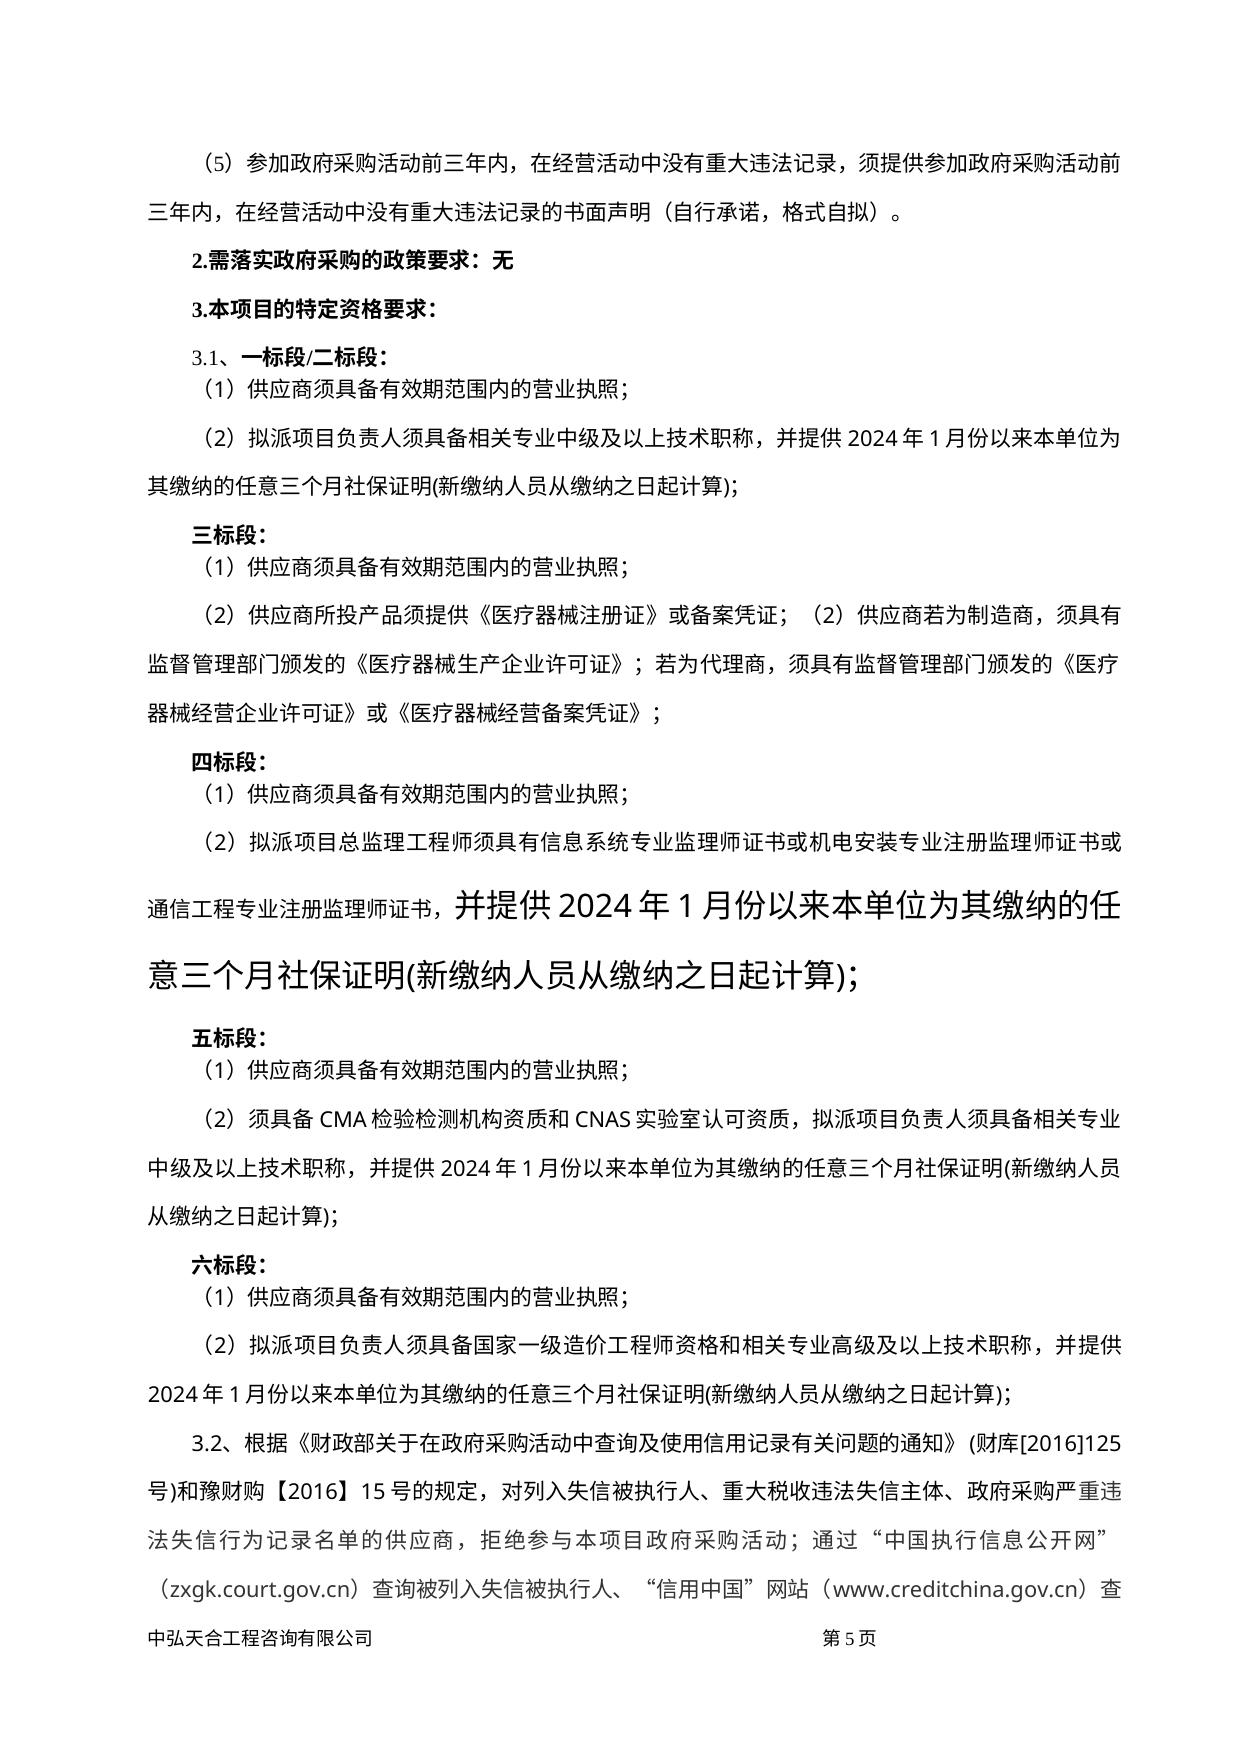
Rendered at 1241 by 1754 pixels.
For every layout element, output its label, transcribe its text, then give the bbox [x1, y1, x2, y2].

text （1）供应商须具备有效期范围内的营业执照； [148, 1280, 1122, 1312]
text （2）拟派项目负责人须具备国家一级造价工程师资格和相关专业高级及以上技术职称，并提供2024年1月份以来本单位为其缴纳的任意三个月社保证明(新缴纳人员从缴纳之日起计算)； [148, 1328, 1122, 1409]
text （2）须具备CMA检验检测机构资质和CNAS实验室认可资质，拟派项目负责人须具备相关专业中级及以上技术职称，并提供2024年1月份以来本单位为其缴纳的任意三个月社保证明(新缴纳人员从缴纳之日起计算)； [148, 1102, 1122, 1232]
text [148, 1425, 1122, 1604]
text 三标段： [148, 517, 1122, 550]
text 五标段： [148, 1021, 1122, 1053]
text （1）供应商须具备有效期范围内的营业执照； [148, 550, 1122, 582]
text （1）供应商须具备有效期范围内的营业执照； [148, 372, 1122, 404]
text （2）拟派项目总监理工程师须具有信息系统专业监理师证书或机电安装专业注册监理师证书或通信工程专业注册监理师证书，并提供2024年1月份以来本单位为其缴纳的任意三个月社保证明(新缴纳人员从缴纳之日起计算)； [148, 825, 1122, 997]
text （1）供应商须具备有效期范围内的营业执照； [148, 1053, 1122, 1086]
text （2）拟派项目负责人须具备相关专业中级及以上技术职称，并提供2024年1月份以来本单位为其缴纳的任意三个月社保证明(新缴纳人员从缴纳之日起计算)； [148, 420, 1122, 502]
text （5）参加政府采购活动前三年内，在经营活动中没有重大违法记录，须提供参加政府采购活动前三年内，在经营活动中没有重大违法记录的书面声明（自行承诺，格式自拟）。 [148, 146, 1122, 227]
text 3.1、一标段/二标段： [148, 339, 1122, 372]
text （2）供应商所投产品须提供《医疗器械注册证》或备案凭证；（2）供应商若为制造商，须具有监督管理部门颁发的《医疗器械生产企业许可证》；若为代理商，须具有监督管理部门颁发的《医疗器械经营企业许可证》或《医疗器械经营备案凭证》； [148, 598, 1122, 728]
text 六标段： [148, 1247, 1122, 1280]
text （1）供应商须具备有效期范围内的营业执照； [148, 777, 1122, 809]
text 2.需落实政府采购的政策要求：无 [148, 243, 1122, 275]
text 四标段： [148, 744, 1122, 777]
text 3.本项目的特定资格要求： [148, 291, 1122, 324]
